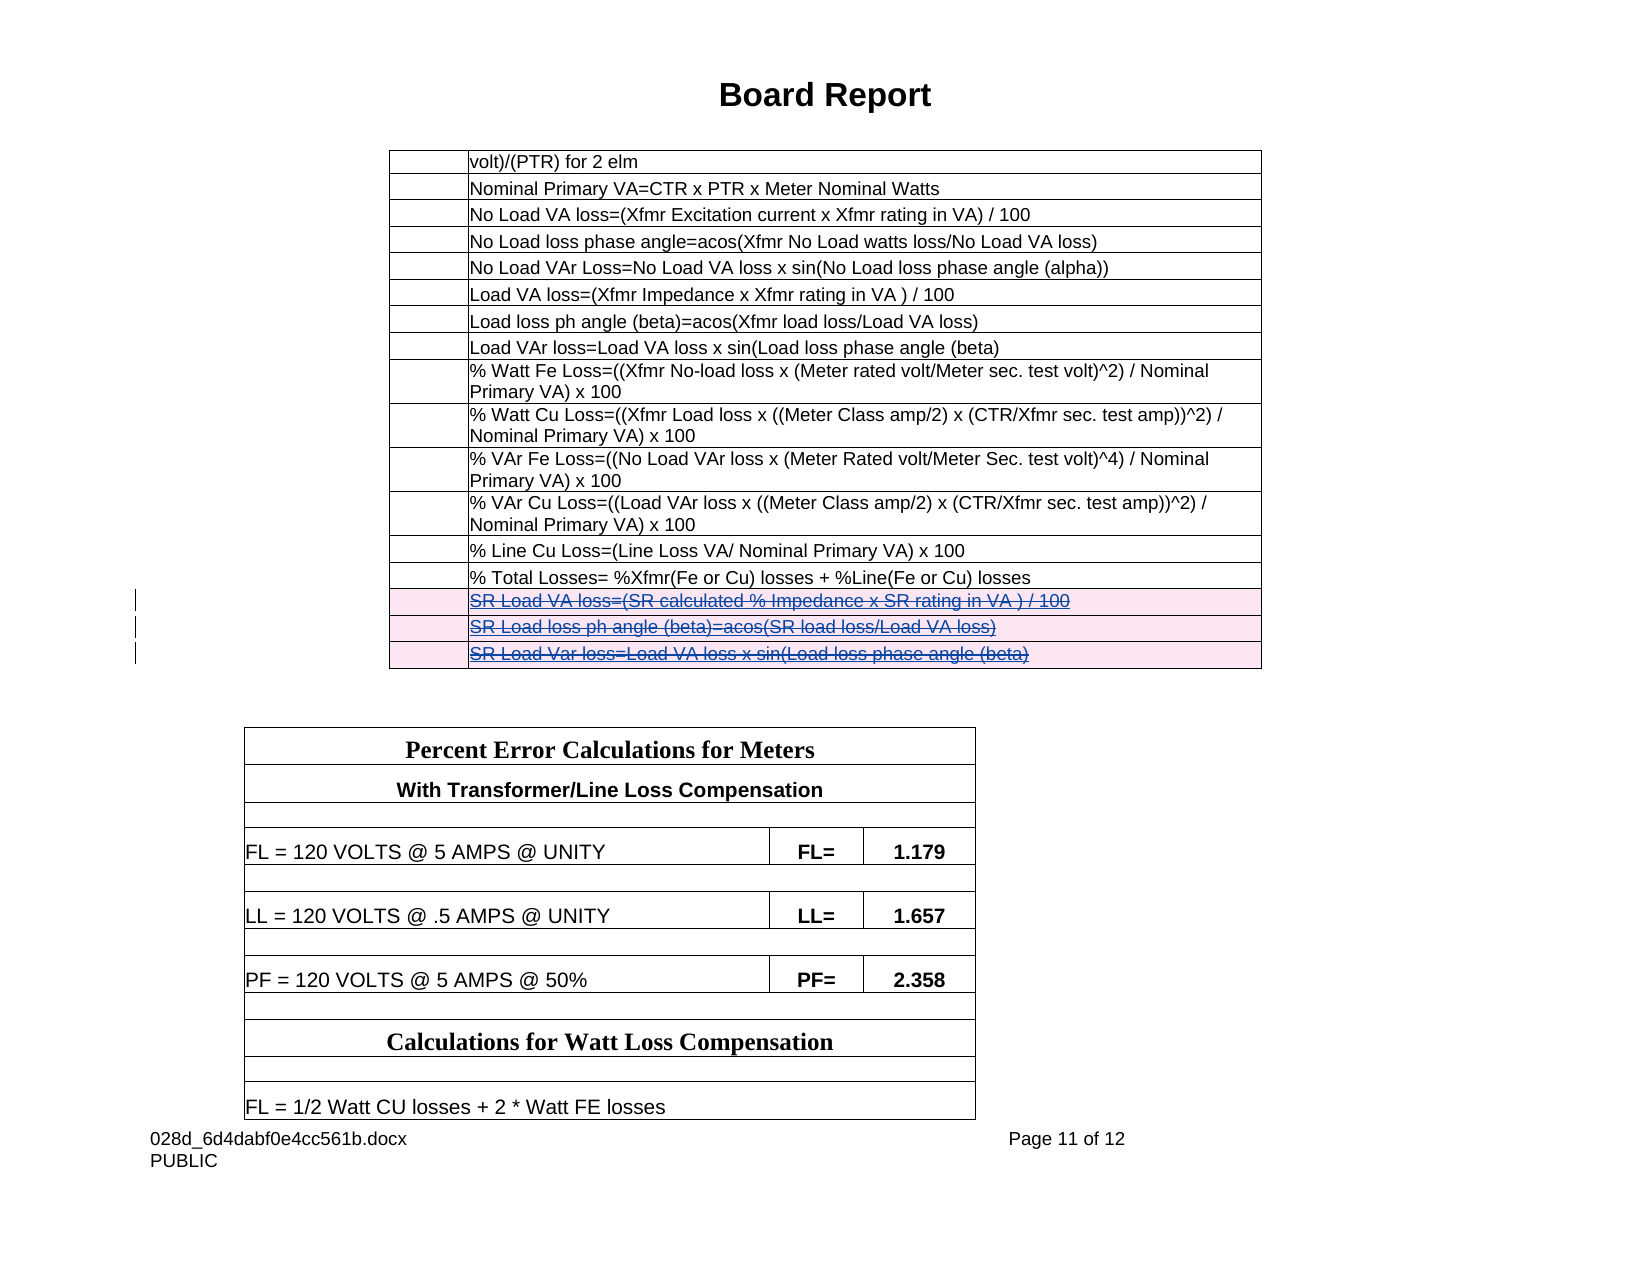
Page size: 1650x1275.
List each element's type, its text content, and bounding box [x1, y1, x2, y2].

table_cell [245, 1057, 975, 1081]
table_cell % Line Cu Loss=(Line / Nominal Primary VA) x 100 [469, 536, 1261, 562]
table_cell % Total Losses= %Xfmr(Fe or Cu) losses + %Line(Fe or Cu) losses [469, 563, 1261, 588]
table_cell FL = 120 VOLTS @ 5 AMPS @ UNITY [245, 828, 769, 864]
table_cell PF= [770, 956, 863, 992]
table_cell LL= [770, 892, 863, 928]
table_cell [390, 448, 468, 491]
table_cell Nominal Primary VA=CTR x PTR x Meter Nominal [469, 174, 1261, 199]
table_cell [390, 360, 468, 403]
table_cell [390, 253, 468, 279]
table_cell 1.179 [864, 828, 975, 864]
table_cell [390, 492, 468, 535]
table_cell 2.358 [864, 956, 975, 992]
table_cell [390, 280, 468, 305]
table_cell [390, 200, 468, 226]
table_cell loss=(Xfmr Impedance x Xfmr rating in VA ) / 100 [469, 280, 1261, 305]
table_cell Calculations for Watt Loss Compensation [245, 1020, 975, 1056]
table_cell 1.657 [864, 892, 975, 928]
table_cell No Load VA loss=(Xfmr Excitation current x Xfmr rating in VA) / 100 [469, 200, 1261, 226]
table_cell [390, 227, 468, 252]
table_cell FL = 1/2 Watt CU losses + 2 * Watt FE losses [245, 1082, 975, 1119]
table_cell FL= [770, 828, 863, 864]
table_cell [390, 306, 468, 332]
table_cell % VAr Cu Loss=((Load VAr loss x ((Meter Class amp/2) x (CTR/Xfmr sec. test amp))^2) / Nominal Primary VA) x 100 [469, 492, 1261, 535]
table_cell Load loss ph angle (beta)=acos(Xfmr load loss/Load VA loss) [469, 306, 1261, 332]
table_cell [390, 563, 468, 588]
table_cell With Transformer/Line Loss Compensation [245, 765, 975, 802]
table_cell [390, 404, 468, 447]
table_cell No Load VAr Loss=No Load VA loss x sin(No Load loss phase angle (alpha)) [469, 253, 1261, 279]
table_cell % Watt Fe Loss=((Xfmr No-load loss x (Meter rated volt/Meter sec. test volt)^2) / Nominal Primary VA) x 100 [469, 360, 1261, 403]
table_cell [390, 174, 468, 199]
table_cell Load VAr loss= loss x sin(Load loss phase angle (beta) [469, 333, 1261, 358]
table_cell [245, 865, 975, 891]
table_cell % Watt Cu Loss=((Xfmr Load loss x ((Meter Class amp/2) x (CTR/Xfmr sec. test amp))^2) / Nominal Primary VA) x 100 [469, 404, 1261, 447]
table_cell PF = 120 VOLTS @ 5 AMPS @ 50% [245, 956, 769, 992]
table_header Percent Error Calculations for Meters [245, 728, 975, 764]
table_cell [469, 151, 1261, 173]
table_cell [390, 151, 468, 173]
table_cell % VAr Fe Loss=((No Load VAr loss x (Meter Rated volt/Meter Sec. test volt)^4) / Nominal Primary VA) x 100 [469, 448, 1261, 491]
table_cell [245, 803, 975, 827]
table_cell [390, 333, 468, 358]
table_cell LL = 120 VOLTS @ .5 AMPS @ UNITY [245, 892, 769, 928]
table_cell No Load loss phase angle=acos(Xfmr No Load watts loss/No Load VA loss) [469, 227, 1261, 252]
table_cell [245, 929, 975, 955]
table_cell [245, 993, 975, 1019]
table_cell [390, 536, 468, 562]
